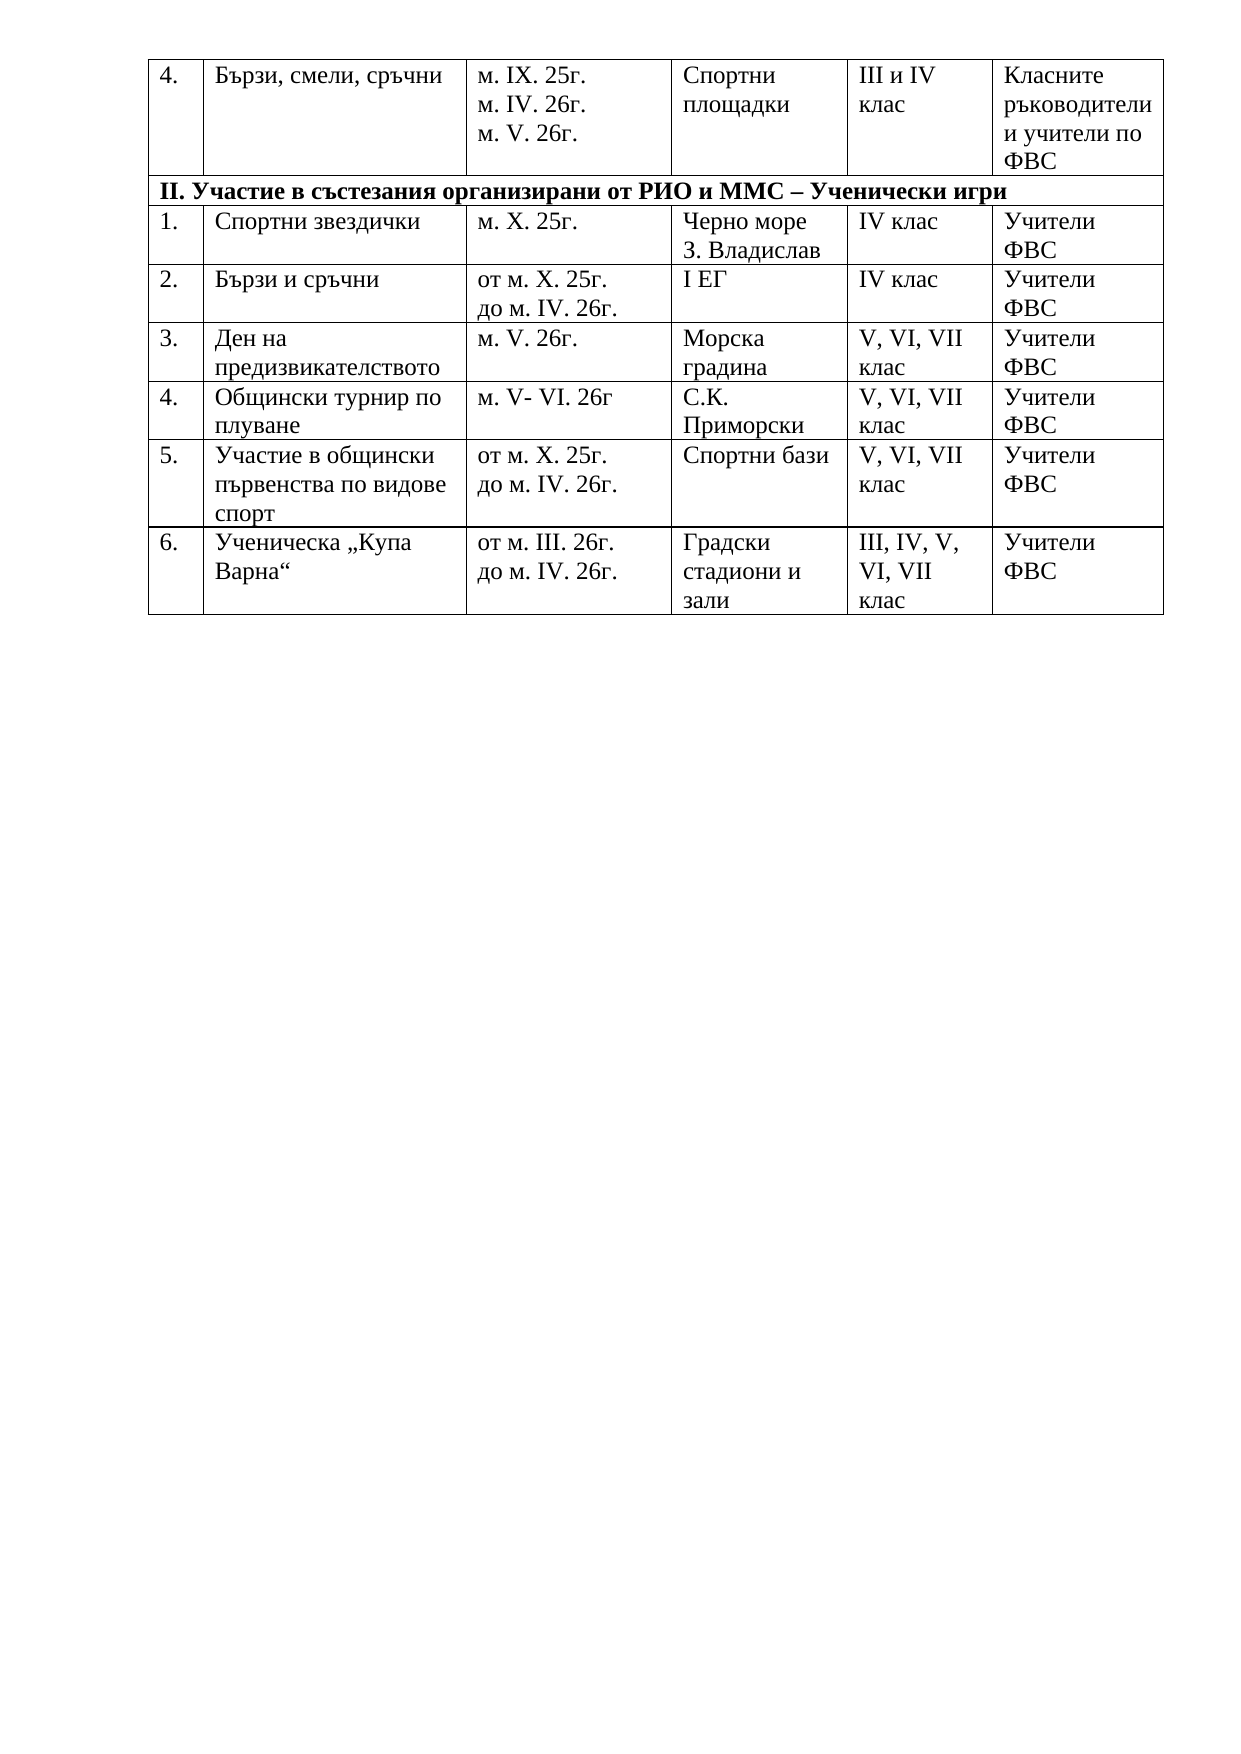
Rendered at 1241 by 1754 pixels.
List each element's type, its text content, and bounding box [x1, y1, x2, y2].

table_cell Учители ФВС [993, 323, 1163, 381]
table_cell Участие в общински първенства по видове спорт [204, 440, 466, 526]
table_cell м. V- VІ. 26г [467, 382, 671, 439]
table_cell Спортни площадки [672, 60, 847, 175]
table_cell Общински турнир по плуване [204, 382, 466, 439]
table_cell Спортни бази [672, 440, 847, 526]
table_cell Бързи и сръчни [204, 265, 466, 322]
table_cell ІV клас [848, 265, 992, 322]
table_cell Учители ФВС [993, 528, 1163, 614]
table_cell Черно море З. Владислав [672, 206, 847, 263]
table_cell Учители ФВС [993, 265, 1163, 322]
table_cell Градски стадиони и зали [672, 528, 847, 614]
table_cell V, VІ, VІІ клас [848, 440, 992, 526]
table_cell от м. Х. 25г. до м. ІV. 26г. [467, 440, 671, 526]
table_cell Спортни звездички [204, 206, 466, 263]
table_cell І ЕГ [672, 265, 847, 322]
table_cell 3. [149, 323, 203, 381]
table_cell м. Х. 25г. [467, 206, 671, 263]
table_cell ІV клас [848, 206, 992, 263]
table_cell Бързи, смели, сръчни [204, 60, 466, 175]
table_cell 6. [149, 528, 203, 614]
table_cell Учители ФВС [993, 382, 1163, 439]
table_cell V, VІ, VІІ клас [848, 323, 992, 381]
table_cell 4. [149, 382, 203, 439]
table_cell Морска градина [672, 323, 847, 381]
table_cell от м. ІІІ. 26г. до м. ІV. 26г. [467, 528, 671, 614]
table_cell м. ІХ. 25г. м. ІV. 26г. м. V. 26г. [467, 60, 671, 175]
table_cell ІІ. Участие в състезания организирани от РИО и ММС – Ученически игри [149, 176, 1163, 205]
table_cell Класните ръководители и учители по ФВС [993, 60, 1163, 175]
table_cell 4. [149, 60, 203, 175]
table_cell 2. [149, 265, 203, 322]
table_cell V, VІ, VІІ клас [848, 382, 992, 439]
table_cell Учители ФВС [993, 206, 1163, 263]
table_cell 5. [149, 440, 203, 526]
table_cell Ученическа „Купа Варна“ [204, 528, 466, 614]
table_cell Ден на предизвикателството [204, 323, 466, 381]
table_cell 1. [149, 206, 203, 263]
table_cell м. V. 26г. [467, 323, 671, 381]
table_cell С.К. Приморски [672, 382, 847, 439]
table_cell Учители ФВС [993, 440, 1163, 526]
table_cell от м. Х. 25г. до м. ІV. 26г. [467, 265, 671, 322]
table_cell ІІІ и ІV клас [848, 60, 992, 175]
table_cell ІІІ, ІV, V, VІ, VІІ клас [848, 528, 992, 614]
